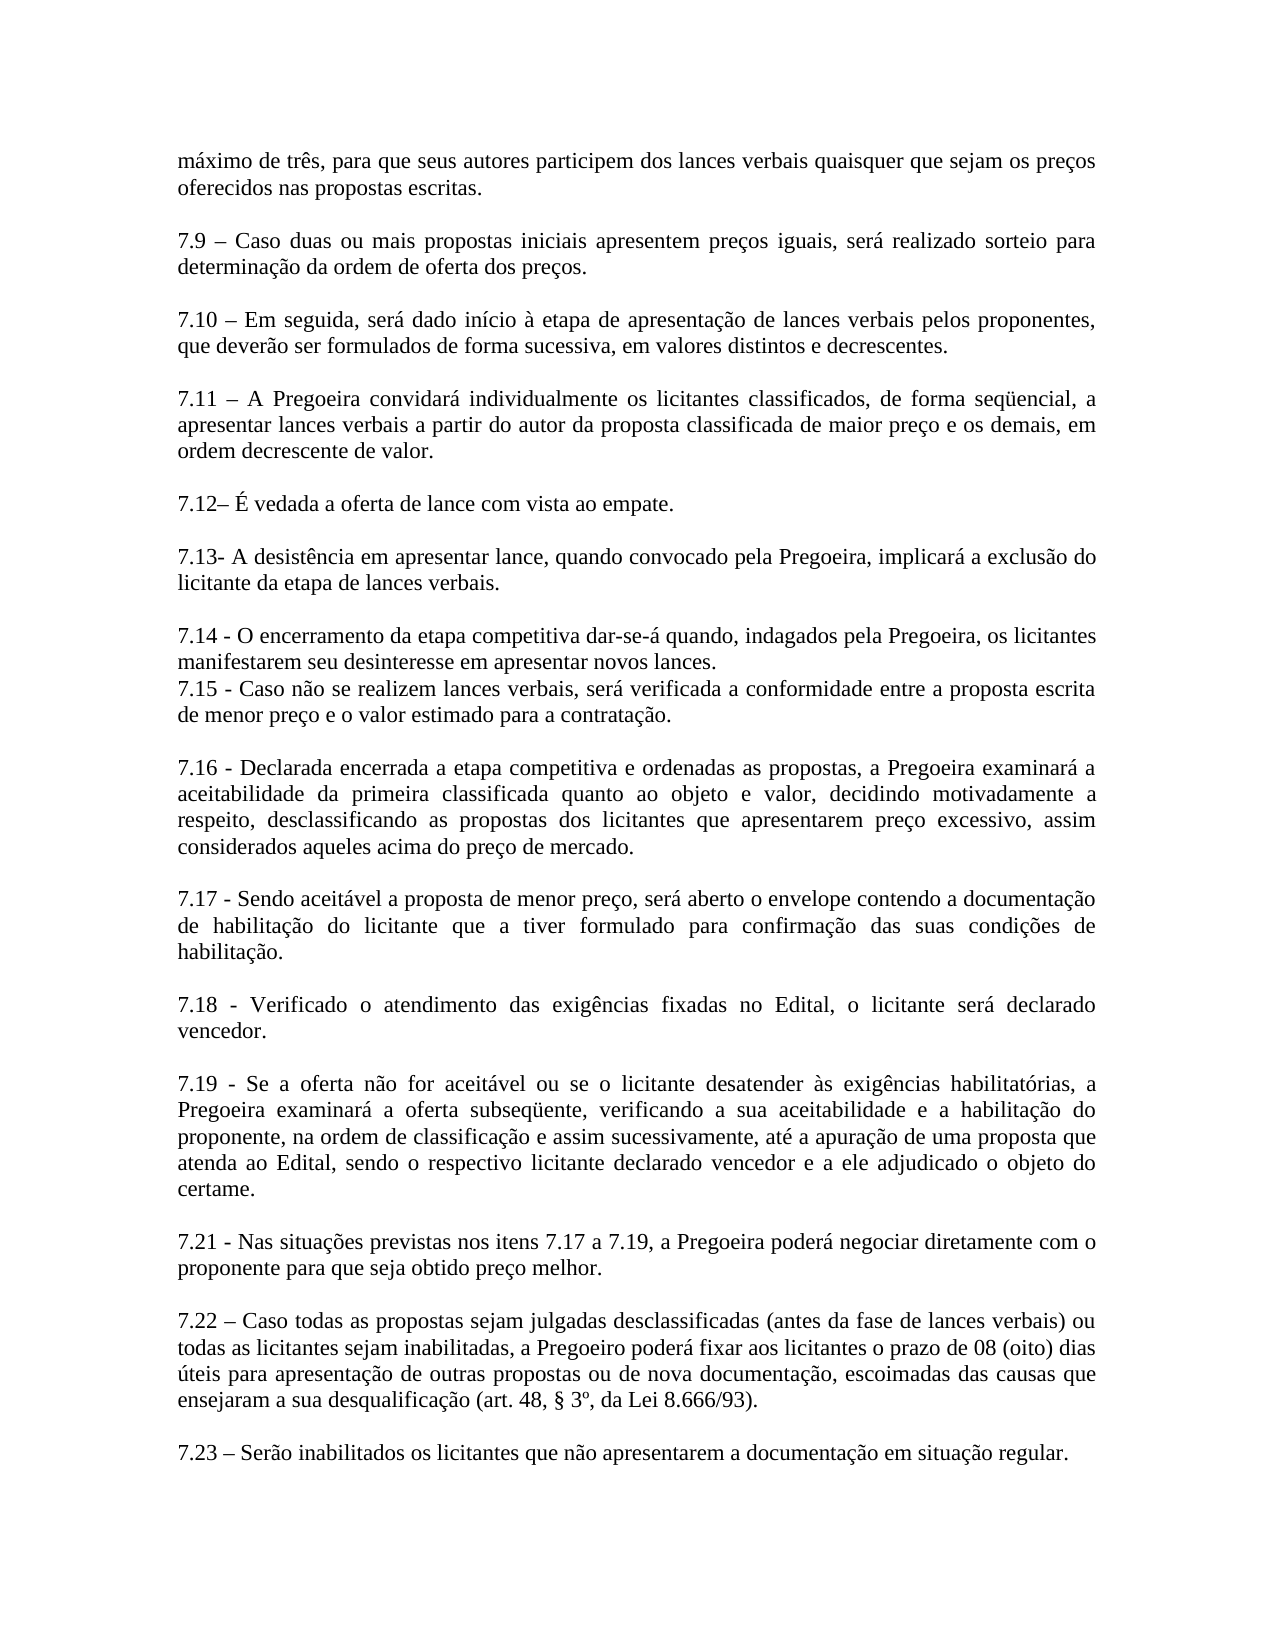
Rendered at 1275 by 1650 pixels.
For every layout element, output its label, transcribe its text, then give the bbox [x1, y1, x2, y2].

text 7.23 – Serão inabilitados os licitantes que não apresentarem a documentação em situação regular. [177, 1439, 1098, 1465]
text 7.18 - Verificado o atendimento das exigências fixadas no Edital, o licitante será declarado vencedor. [177, 991, 1098, 1044]
text 7.17 - Sendo aceitável a proposta de menor preço, será aberto o envelope contendo a documentação de habilitação do licitante que a tiver formulado para confirmação das suas condições de habilitação. [177, 886, 1098, 964]
text 7.21 - Nas situações previstas nos itens 7.17 a 7.19, a Pregoeira poderá negociar diretamente com o proponente para que seja obtido preço melhor. [177, 1228, 1098, 1281]
text 7.12– É vedada a oferta de lance com vista ao empate. [177, 490, 1098, 517]
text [177, 148, 1098, 200]
text 7.11 – A Pregoeira convidará individualmente os licitantes classificados, de forma seqüencial, a apresentar lances verbais a partir do autor da proposta classificada de maior preço e os demais, em ordem decrescente de valor. [177, 385, 1098, 464]
text 7.10 – Em seguida, será dado início à etapa de apresentação de lances verbais pelos proponentes, que deverão ser formulados de forma sucessiva, em valores distintos e decrescentes. [177, 306, 1098, 358]
text 7.14 - O encerramento da etapa competitiva dar-se-á quando, indagados pela Pregoeira, os licitantes manifestarem seu desinteresse em apresentar novos lances. [177, 622, 1098, 675]
text 7.19 - Se a oferta não for aceitável ou se o licitante desatender às exigências habilitatórias, a Pregoeira examinará a oferta subseqüente, verificando a sua aceitabilidade e a habilitação do proponente, na ordem de classificação e assim sucessivamente, até a apuração de uma proposta que atenda ao Edital, sendo o respectivo licitante declarado vencedor e a ele adjudicado o objeto do certame. [177, 1070, 1098, 1202]
text 7.22 – Caso todas as propostas sejam julgadas desclassificadas (antes da fase de lances verbais) ou todas as licitantes sejam inabilitadas, a Pregoeiro poderá fixar aos licitantes o prazo de 08 (oito) dias úteis para apresentação de outras propostas ou de nova documentação, escoimadas das causas que ensejaram a sua desqualificação (art. 48, § 3º, da Lei 8.666/93). [177, 1307, 1098, 1413]
text 7.13- A desistência em apresentar lance, quando convocado pela Pregoeira, implicará a exclusão do licitante da etapa de lances verbais. [177, 543, 1098, 596]
text 7.15 - Caso não se realizem lances verbais, será verificada a conformidade entre a proposta escrita de menor preço e o valor estimado para a contratação. [177, 675, 1098, 727]
text 7.16 - Declarada encerrada a etapa competitiva e ordenadas as propostas, a Pregoeira examinará a aceitabilidade da primeira classificada quanto ao objeto e valor, decidindo motivadamente a respeito, desclassificando as propostas dos licitantes que apresentarem preço excessivo, assim considerados aqueles acima do preço de mercado. [177, 754, 1098, 859]
text 7.9 – Caso duas ou mais propostas iniciais apresentem preços iguais, será realizado sorteio para determinação da ordem de oferta dos preços. [177, 227, 1098, 279]
